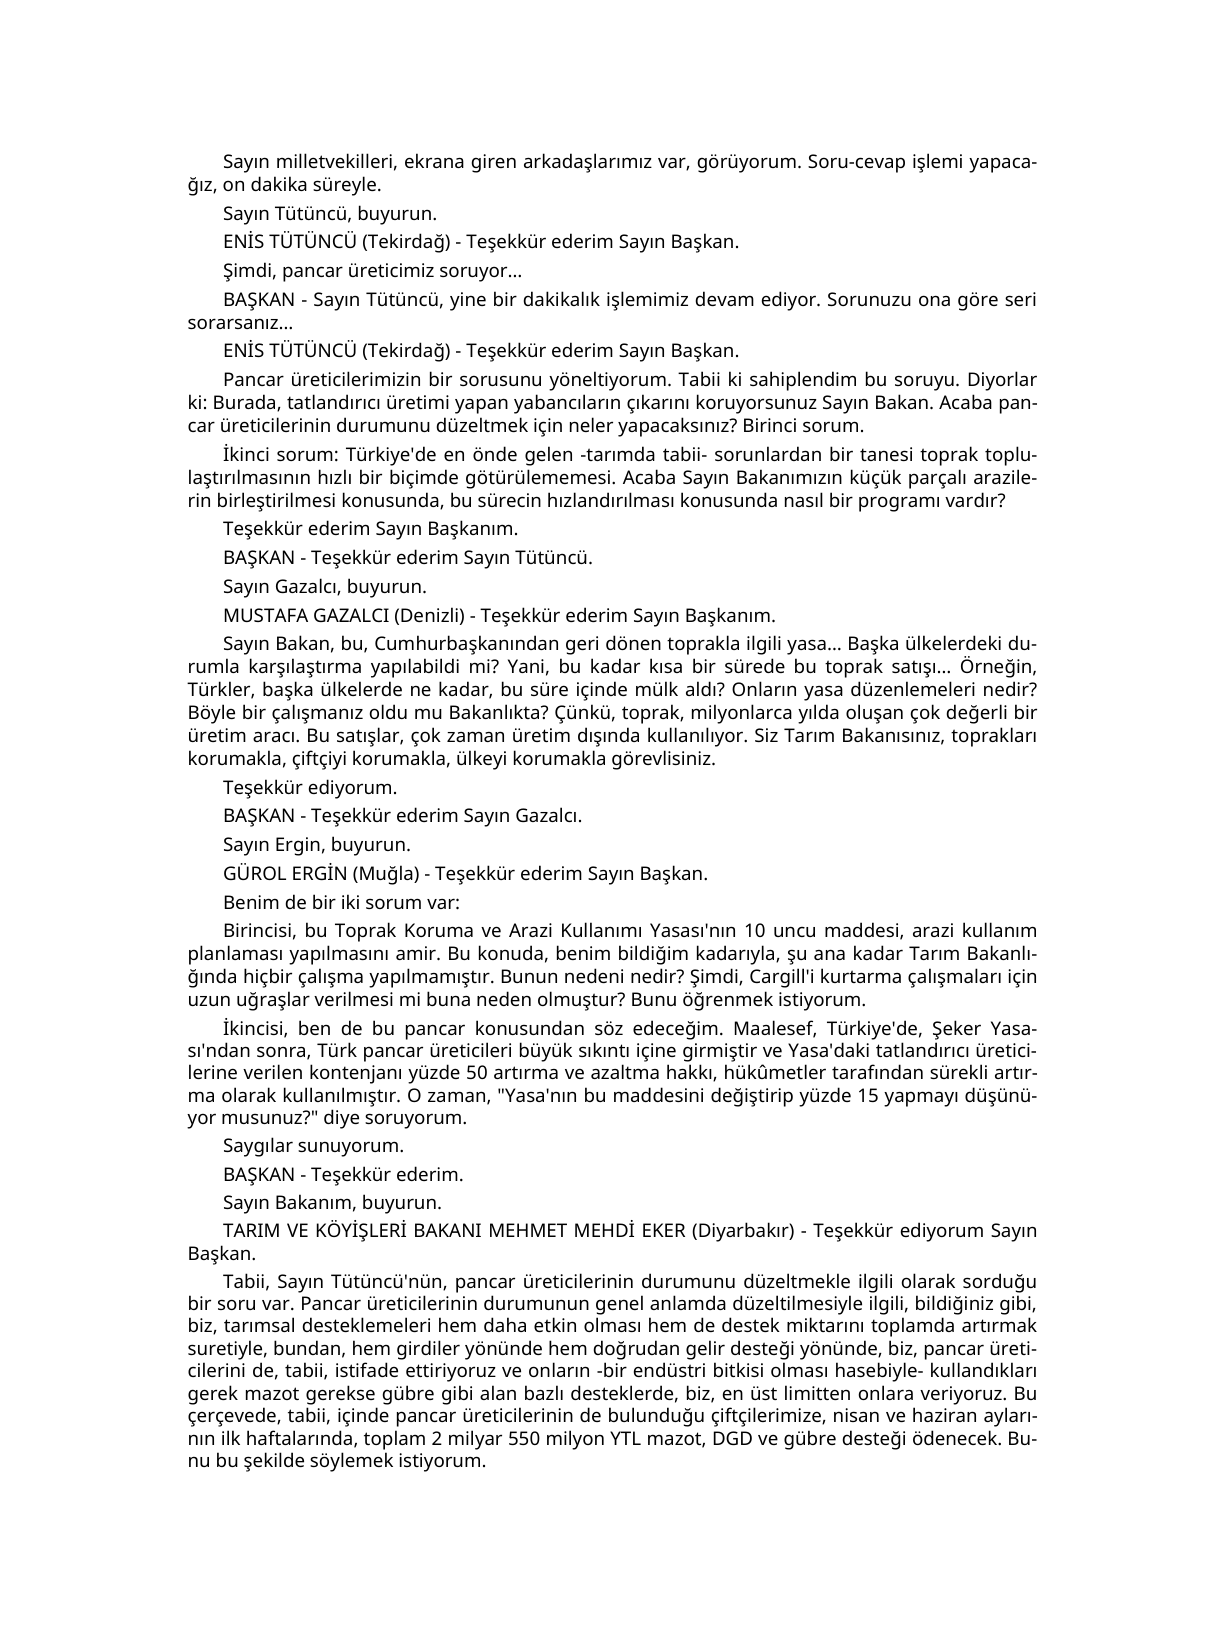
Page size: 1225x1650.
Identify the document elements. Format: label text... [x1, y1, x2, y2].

text ENİS TÜTÜNCÜ (Tekirdağ) - Teşekkür ederim Sayın Başkan. [187, 230, 1037, 253]
text ENİS TÜTÜNCÜ (Tekirdağ) - Teşekkür ederim Sayın Başkan. [187, 339, 1037, 362]
text BAŞKAN - Sayın Tütüncü, yine bir dakikalık işlemimiz devam ediyor. Sorunuzu ona göre seri sorarsanız… [187, 288, 1037, 334]
text MUSTAFA GAZALCI (Denizli) - Teşekkür ederim Sayın Başkanım. [187, 604, 1037, 627]
text TARIM VE KÖYİŞLERİ BAKANI MEHMET MEHDİ EKER (Diyarbakır) - Teşekkür ediyorum Sayın Başkan. [187, 1219, 1037, 1264]
text Pancar üreticilerimizin bir sorusunu yöneltiyorum. Tabii ki sahiplendim bu soruyu. Diyorlar ki: Burada, tatlandırıcı üretimi yapan yabancıların çıkarını koruyorsunuz Sayın Bakan. Acaba pancar üreticilerinin durumunu düzeltmek için neler yapacaksınız? Birinci sorum. [187, 368, 1037, 437]
text Sayın Bakan, bu, Cumhurbaşkanından geri dönen toprakla ilgili yasa… Başka ülkelerdeki durumla karşılaştırma yapılabildi mi? Yani, bu kadar kısa bir sürede bu toprak satışı… Örneğin, Türkler, başka ülkelerde ne kadar, bu süre içinde mülk aldı? Onların yasa düzenlemeleri nedir? Böyle bir çalışmanız oldu mu Bakanlıkta? Çünkü, toprak, milyonlarca yılda oluşan çok değerli bir üretim aracı. Bu satışlar, çok zaman üretim dışında kullanılıyor. Siz Tarım Bakanısınız, toprakları korumakla, çiftçiyi korumakla, ülkeyi korumakla görevlisiniz. [187, 632, 1037, 770]
text Teşekkür ediyorum. [187, 776, 1037, 799]
text Saygılar sunuyorum. [187, 1135, 1037, 1157]
text Sayın Gazalcı, buyurun. [187, 575, 1037, 598]
text İkincisi, ben de bu pancar konusundan söz edeceğim. Maalesef, Türkiye'de, Şeker Yasası'ndan sonra, Türk pancar üreticileri büyük sıkıntı içine girmiştir ve Yasa'daki tatlandırıcı üreticilerine verilen kontenjanı yüzde 50 artırma ve azaltma hakkı, hükûmetler tarafından sürekli artırma olarak kullanılmıştır. O zaman, "Yasa'nın bu maddesini değiştirip yüzde 15 yapmayı düşünüyor musunuz?" diye soruyorum. [187, 1017, 1037, 1129]
text BAŞKAN - Teşekkür ederim Sayın Gazalcı. [187, 804, 1037, 827]
text BAŞKAN - Teşekkür ederim. [187, 1163, 1037, 1186]
text Teşekkür ederim Sayın Başkanım. [187, 517, 1037, 540]
text Sayın Bakanım, buyurun. [187, 1191, 1037, 1214]
text Birincisi, bu Toprak Koruma ve Arazi Kullanımı Yasası'nın 10 uncu maddesi, arazi kullanım planlaması yapılmasını amir. Bu konuda, benim bildiğim kadarıyla, şu ana kadar Tarım Bakanlığında hiçbir çalışma yapılmamıştır. Bunun nedeni nedir? Şimdi, Cargill'i kurtarma çalışmaları için uzun uğraşlar verilmesi mi buna neden olmuştur? Bunu öğrenmek istiyorum. [187, 919, 1037, 1011]
text İkinci sorum: Türkiye'de en önde gelen -tarımda tabii- sorunlardan bir tanesi toprak toplulaştırılmasının hızlı bir biçimde götürülememesi. Acaba Sayın Bakanımızın küçük parçalı arazilerin birleştirilmesi konusunda, bu sürecin hızlandırılması konusunda nasıl bir programı vardır? [187, 443, 1037, 512]
text GÜROL ERGİN (Muğla) - Teşekkür ederim Sayın Başkan. [187, 862, 1037, 885]
text Sayın milletvekilleri, ekrana giren arkadaşlarımız var, görüyorum. Soru-cevap işlemi yapacağız, on dakika süreyle. [187, 150, 1037, 196]
text Şimdi, pancar üreticimiz soruyor… [187, 259, 1037, 282]
text Sayın Ergin, buyurun. [187, 833, 1037, 856]
text Benim de bir iki sorum var: [187, 891, 1037, 914]
text Tabii, Sayın Tütüncü'nün, pancar üreticilerinin durumunu düzeltmekle ilgili olarak sorduğu bir soru var. Pancar üreticilerinin durumunun genel anlamda düzeltilmesiyle ilgili, bildiğiniz gibi, biz, tarımsal desteklemeleri hem daha etkin olması hem de destek miktarını toplamda artırmak suretiyle, bundan, hem girdiler yönünde hem doğrudan gelir desteği yönünde, biz, pancar üreticilerini de, tabii, istifade ettiriyoruz ve onların -bir endüstri bitkisi olması hasebiyle- kullandıkları gerek mazot gerekse gübre gibi alan bazlı desteklerde, biz, en üst limitten onlara veriyoruz. Bu çerçevede, tabii, içinde pancar üreticilerinin de bulunduğu çiftçilerimize, nisan ve haziran aylarının ilk haftalarında, toplam 2 milyar 550 milyon YTL mazot, DGD ve gübre desteği ödenecek. Bunu bu şekilde söylemek istiyorum. [187, 1270, 1037, 1472]
text Sayın Tütüncü, buyurun. [187, 202, 1037, 224]
text BAŞKAN - Teşekkür ederim Sayın Tütüncü. [187, 546, 1037, 569]
